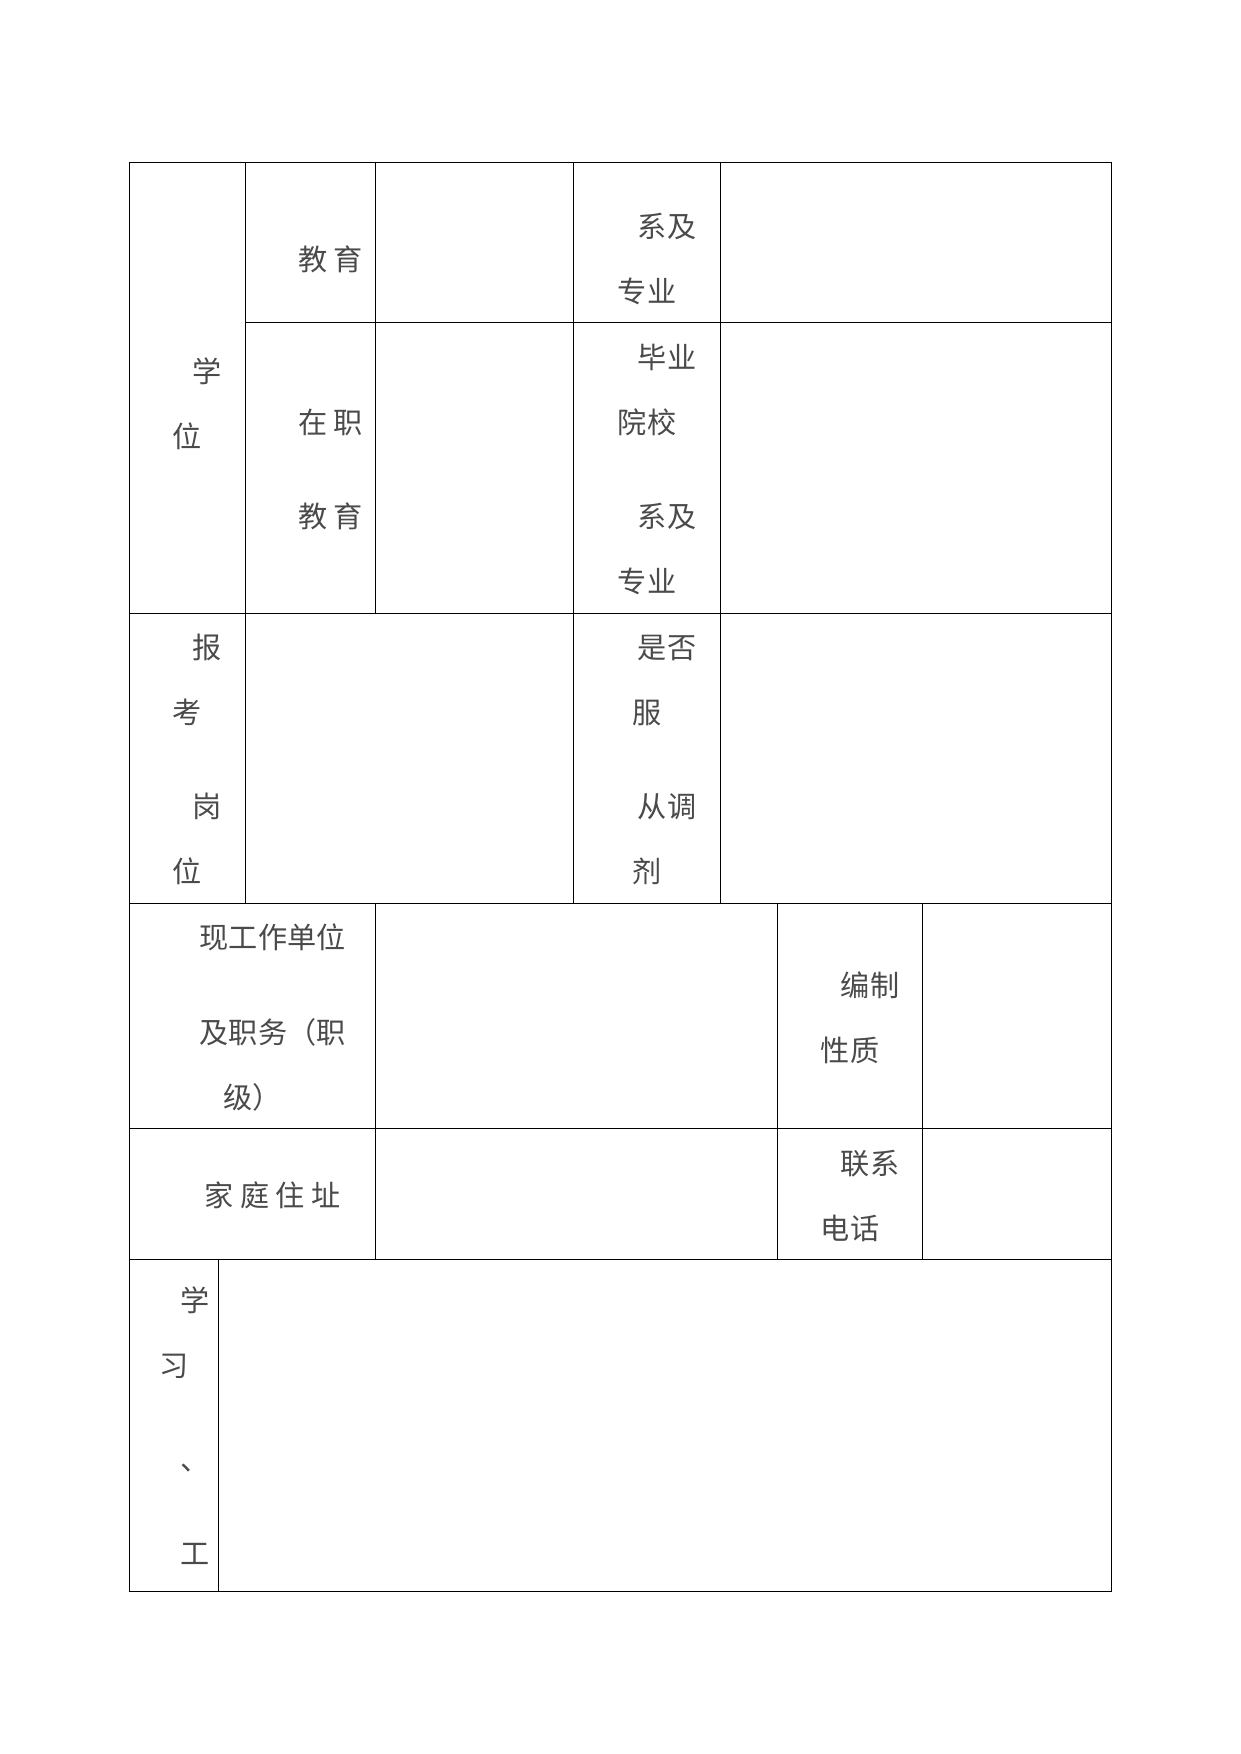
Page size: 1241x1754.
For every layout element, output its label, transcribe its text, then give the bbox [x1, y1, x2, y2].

table_cell 毕业院校 系及专业 [574, 323, 720, 612]
table_cell [376, 163, 573, 322]
table_cell 学习 、 工作简历 [130, 1260, 218, 1591]
table_cell 学历 学位 [130, 163, 245, 612]
table_cell [721, 163, 1111, 322]
table_cell [376, 1129, 777, 1259]
table_cell 家 庭 住 址 [130, 1129, 375, 1259]
table_cell 是否服 从调剂 [574, 614, 720, 903]
table_cell 联系电话 [778, 1129, 922, 1259]
table_cell [923, 1129, 1111, 1259]
table_cell [721, 323, 1111, 612]
table_cell [721, 614, 1111, 903]
table_cell 全日制 教 育 [246, 163, 375, 322]
table_cell 在 职 教 育 [246, 323, 375, 612]
table_cell [219, 1260, 1111, 1591]
table_cell 报考 岗位 [130, 614, 245, 903]
table_cell [376, 323, 573, 612]
table_cell [376, 904, 777, 1128]
table_cell 现工作单位 及职务（职级） [130, 904, 375, 1128]
table_cell 编制性质 [778, 904, 922, 1128]
table_cell 毕业院校 系及专业 [574, 163, 720, 322]
table_cell [246, 614, 573, 903]
table_cell [923, 904, 1111, 1128]
